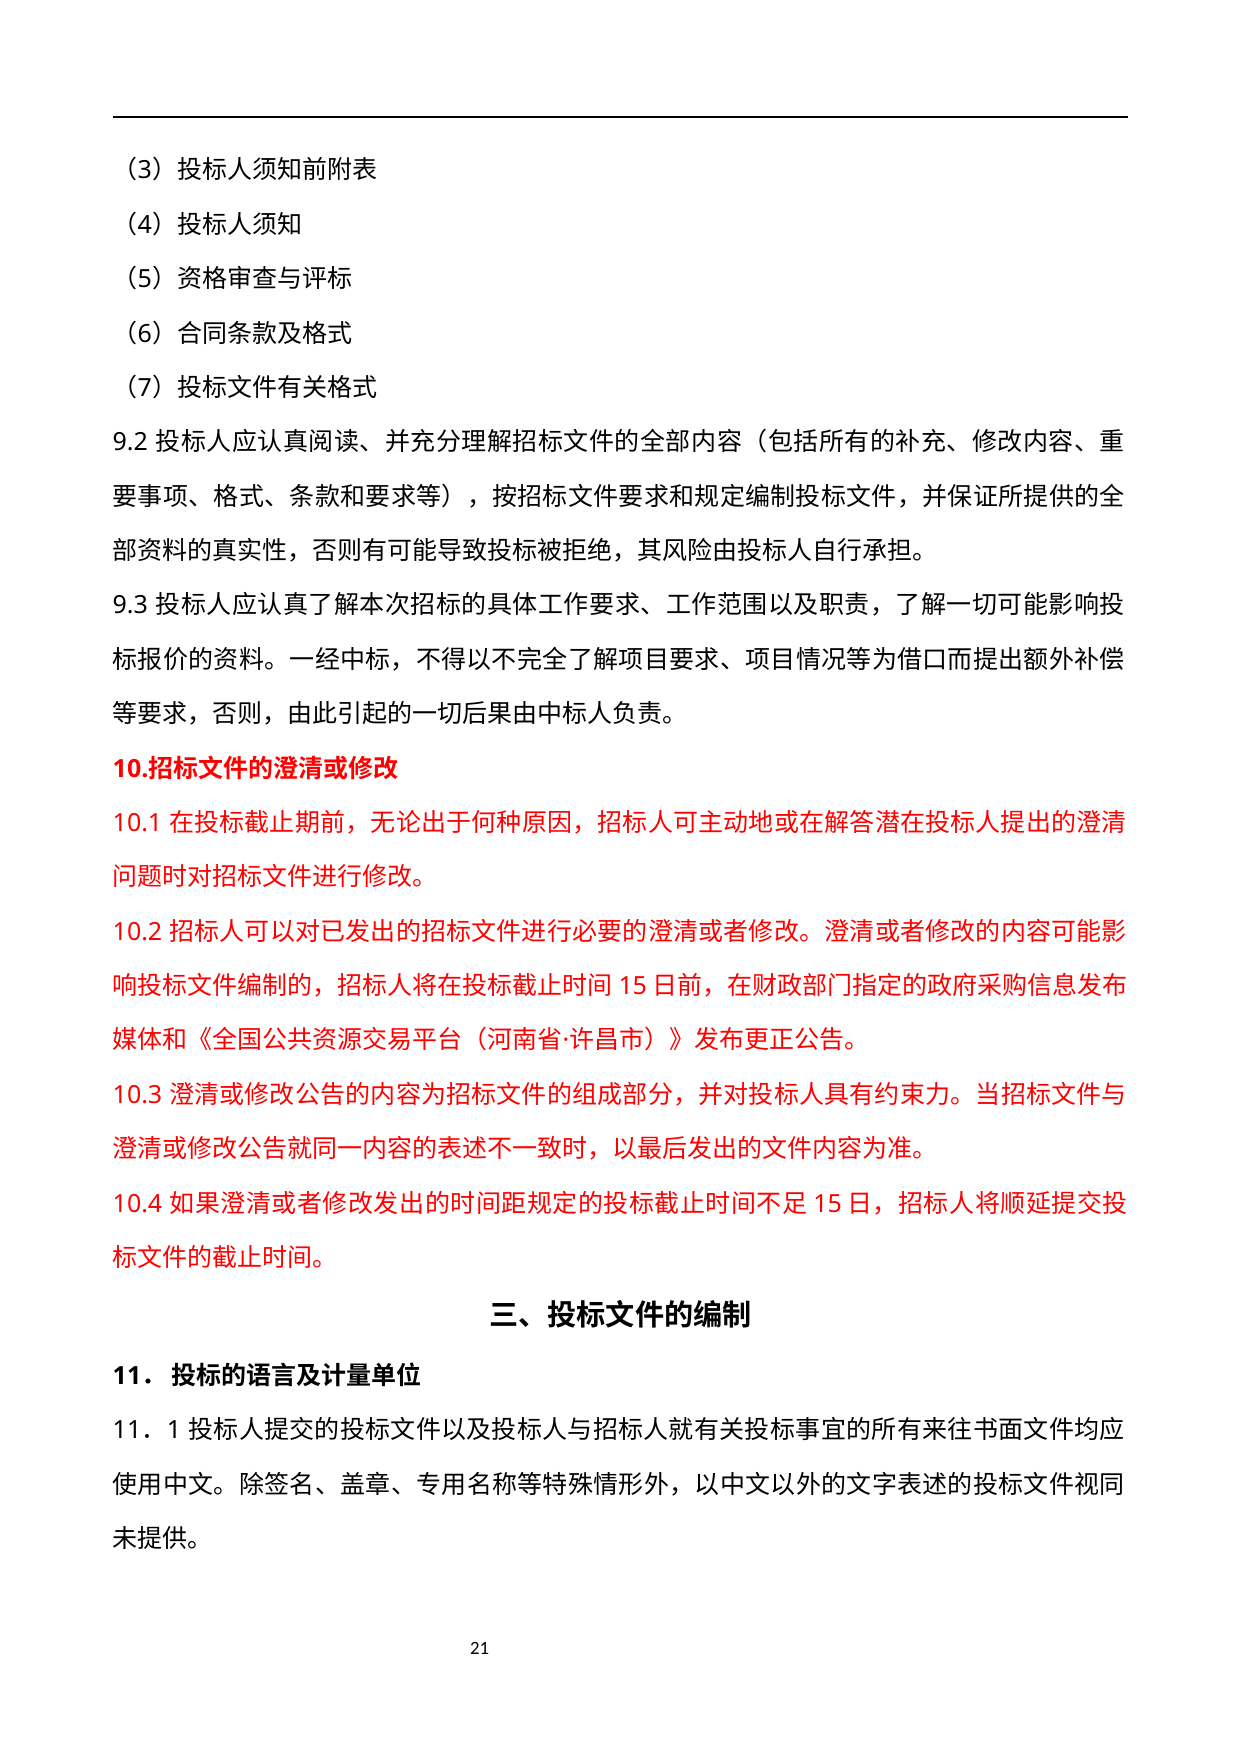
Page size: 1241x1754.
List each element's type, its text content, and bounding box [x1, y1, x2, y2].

text 10.招标文件的澄清或修改 [112, 748, 1128, 784]
text （4）投标人须知 [112, 204, 1128, 241]
text （6）合同条款及格式 [112, 313, 1128, 349]
text （3）投标人须知前附表 [112, 150, 1128, 186]
text 10.3 澄清或修改公告的内容为招标文件的组成部分，并对投标人具有约束力。当招标文件与澄清或修改公告就同一内容的表述不一致时，以最后发出的文件内容为准。 [112, 1074, 1128, 1165]
text 9.2 投标人应认真阅读、并充分理解招标文件的全部内容（包括所有的补充、修改内容、重要事项、格式、条款和要求等），按招标文件要求和规定编制投标文件，并保证所提供的全部资料的真实性，否则有可能导致投标被拒绝，其风险由投标人自行承担。 [112, 422, 1128, 567]
text （5）资格审查与评标 [112, 259, 1128, 295]
text 9.3 投标人应认真了解本次招标的具体工作要求、工作范围以及职责，了解一切可能影响投标报价的资料。一经中标，不得以不完全了解项目要求、项目情况等为借口而提出额外补偿等要求，否则，由此引起的一切后果由中标人负责。 [112, 585, 1128, 730]
text （7）投标文件有关格式 [112, 367, 1128, 404]
text 10.4 如果澄清或者修改发出的时间距规定的投标截止时间不足15日，招标人将顺延提交投标文件的截止时间。 [112, 1183, 1128, 1274]
text 10.2 招标人可以对已发出的招标文件进行必要的澄清或者修改。澄清或者修改的内容可能影响投标文件编制的，招标人将在投标截止时间15日前，在财政部门指定的政府采购信息发布媒体和《全国公共资源交易平台（河南省·许昌市）》发布更正公告。 [112, 911, 1128, 1056]
text 三、投标文件的编制 [112, 1292, 1128, 1334]
text 11． 投标的语言及计量单位 [112, 1355, 1128, 1392]
text 11．1 投标人提交的投标文件以及投标人与招标人就有关投标事宜的所有来往书面文件均应使用中文。除签名、盖章、专用名称等特殊情形外，以中文以外的文字表述的投标文件视同未提供。 [112, 1410, 1128, 1555]
text 10.1 在投标截止期前，无论出于何种原因，招标人可主动地或在解答潜在投标人提出的澄清问题时对招标文件进行修改。 [112, 802, 1128, 893]
